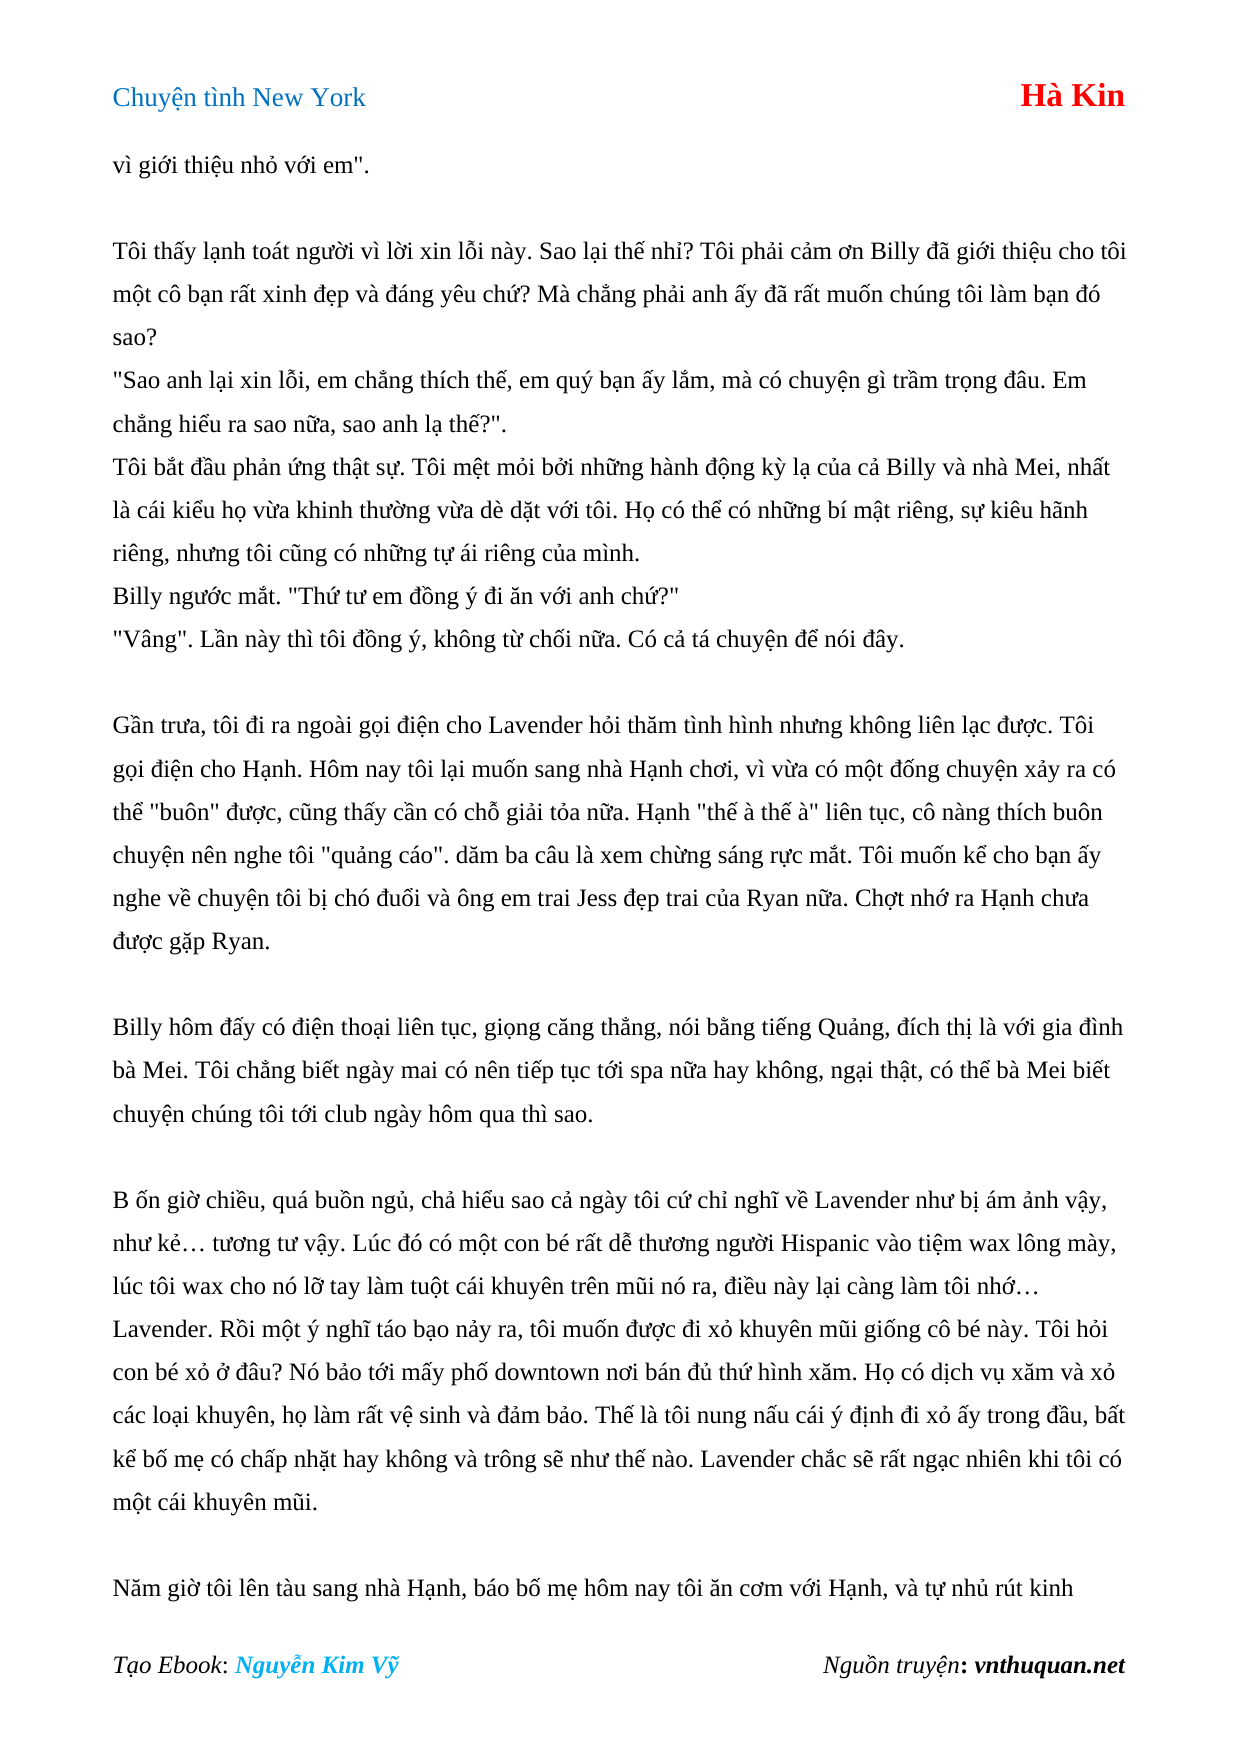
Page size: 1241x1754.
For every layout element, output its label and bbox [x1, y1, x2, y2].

text [112, 150, 1128, 1602]
